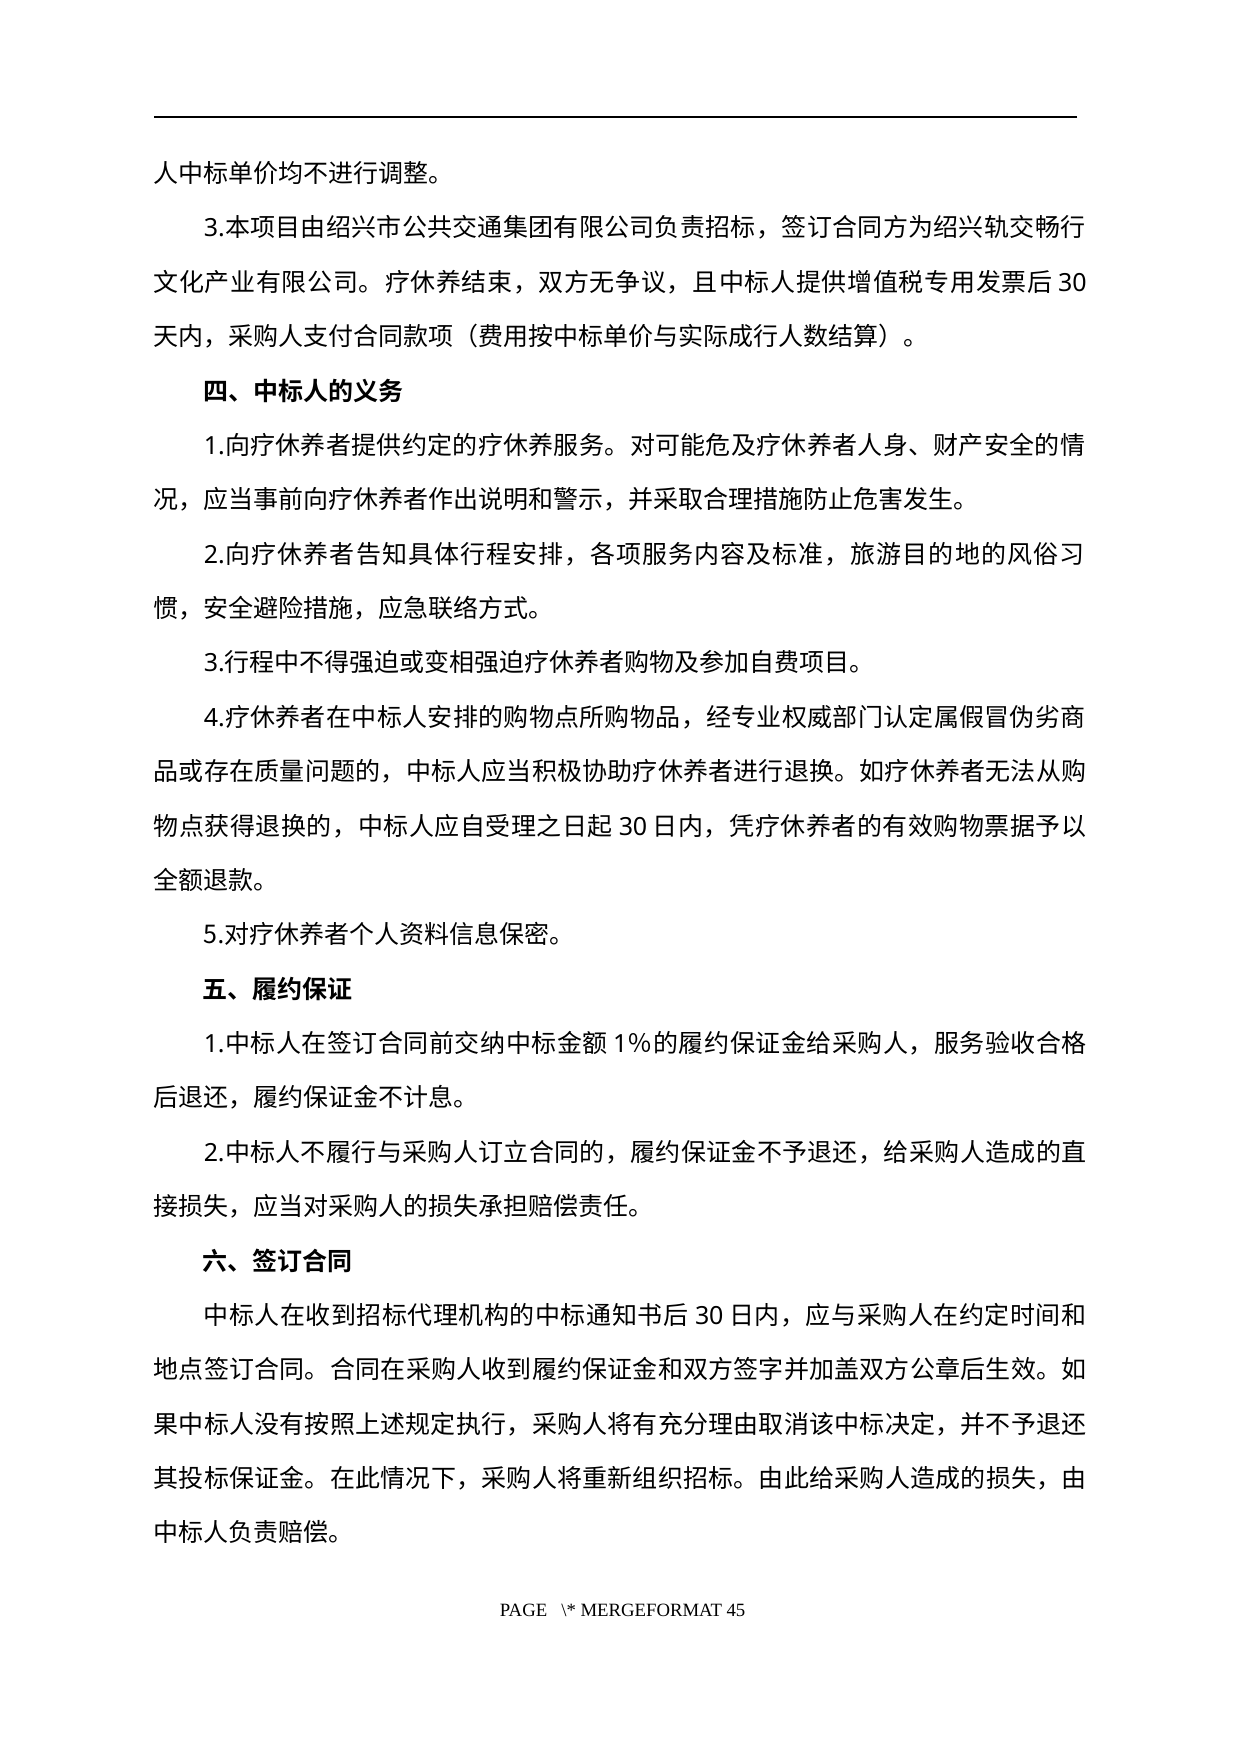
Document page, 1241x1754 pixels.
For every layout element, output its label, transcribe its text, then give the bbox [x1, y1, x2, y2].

text 5.对疗休养者个人资料信息保密。 [153, 915, 1087, 951]
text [153, 153, 1087, 190]
text 四、中标人的义务 [153, 371, 1087, 407]
text 中标人在收到招标代理机构的中标通知书后30日内，应与采购人在约定时间和地点签订合同。合同在采购人收到履约保证金和双方签字并加盖双方公章后生效。如果中标人没有按照上述规定执行，采购人将有充分理由取消该中标决定，并不予退还其投标保证金。在此情况下，采购人将重新组织招标。由此给采购人造成的损失，由中标人负责赔偿。 [153, 1295, 1087, 1549]
text 4.疗休养者在中标人安排的购物点所购物品，经专业权威部门认定属假冒伪劣商品或存在质量问题的，中标人应当积极协助疗休养者进行退换。如疗休养者无法从购物点获得退换的，中标人应自受理之日起30日内，凭疗休养者的有效购物票据予以全额退款。 [153, 697, 1087, 897]
text 五、履约保证 [153, 969, 1087, 1005]
text 六、签订合同 [153, 1241, 1087, 1277]
text 3.行程中不得强迫或变相强迫疗休养者购物及参加自费项目。 [153, 643, 1087, 679]
text 2.向疗休养者告知具体行程安排，各项服务内容及标准，旅游目的地的风俗习惯，安全避险措施，应急联络方式。 [153, 534, 1087, 625]
text 2.中标人不履行与采购人订立合同的，履约保证金不予退还，给采购人造成的直接损失，应当对采购人的损失承担赔偿责任。 [153, 1132, 1087, 1223]
text 3.本项目由绍兴市公共交通集团有限公司负责招标，签订合同方为绍兴轨交畅行文化产业有限公司。疗休养结束，双方无争议，且中标人提供增值税专用发票后30天内，采购人支付合同款项（费用按中标单价与实际成行人数结算）。 [153, 208, 1087, 353]
text 1.向疗休养者提供约定的疗休养服务。对可能危及疗休养者人身、财产安全的情况，应当事前向疗休养者作出说明和警示，并采取合理措施防止危害发生。 [153, 425, 1087, 516]
text 1.中标人在签订合同前交纳中标金额1％的履约保证金给采购人，服务验收合格后退还，履约保证金不计息。 [153, 1023, 1087, 1114]
